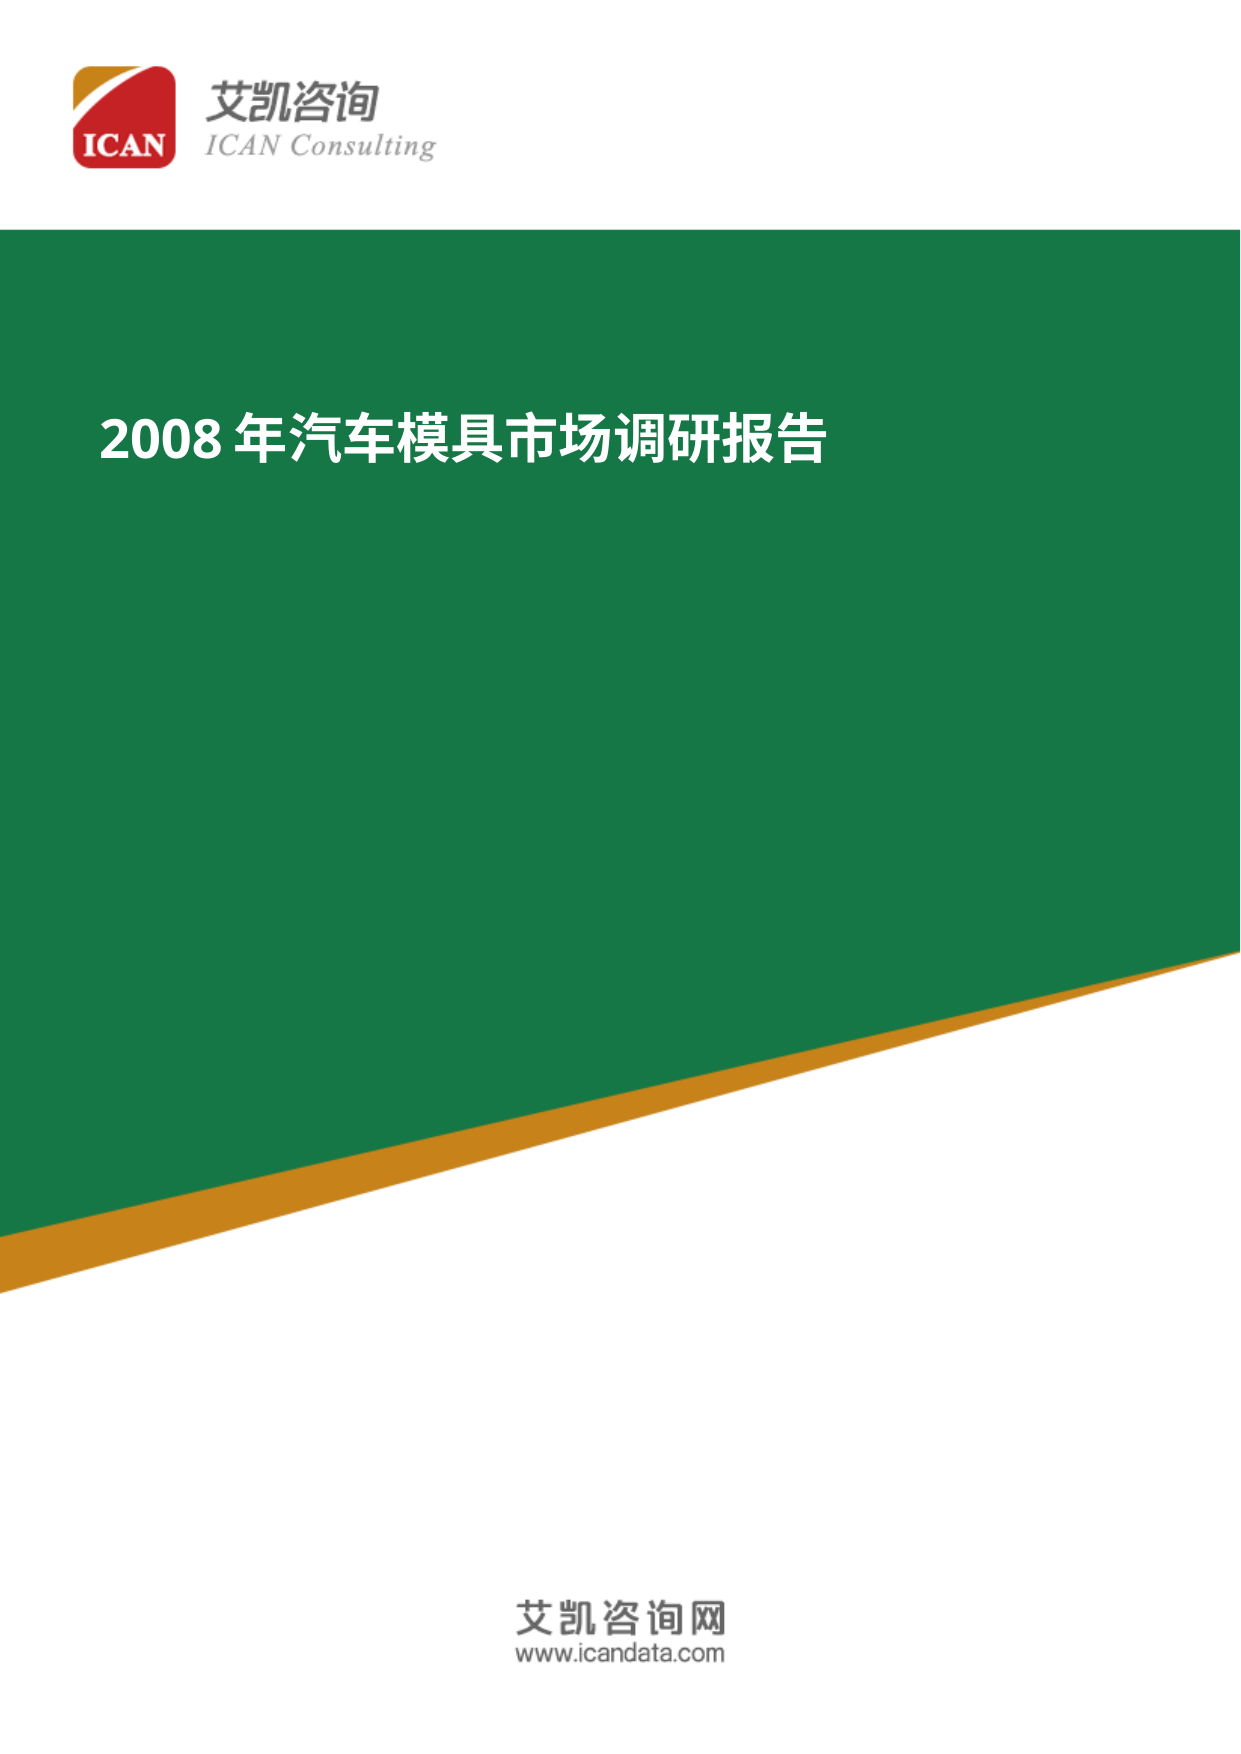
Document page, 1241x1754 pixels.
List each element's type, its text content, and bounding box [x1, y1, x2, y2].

subtitle 2008年汽车模具市场调研报告 [99, 386, 1053, 484]
picture [0, 5, 1241, 1754]
